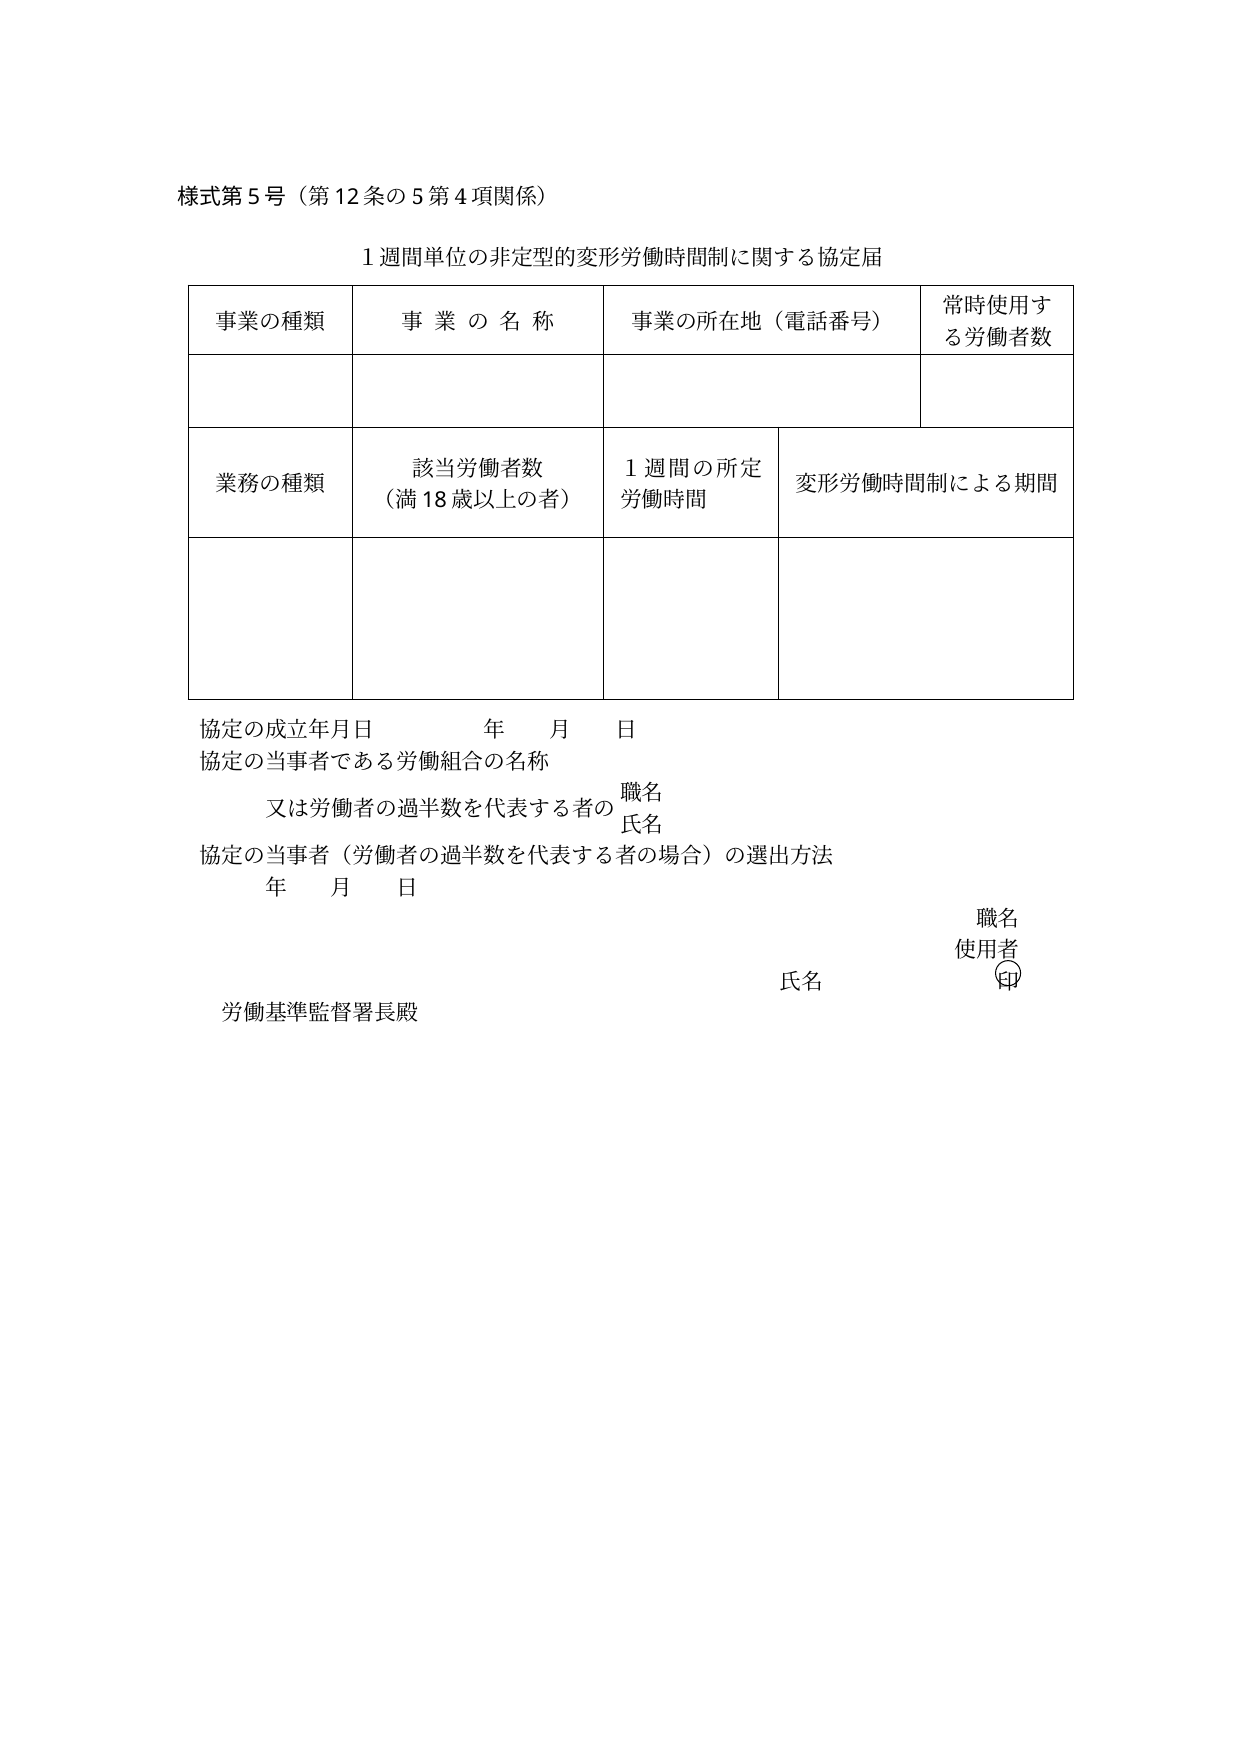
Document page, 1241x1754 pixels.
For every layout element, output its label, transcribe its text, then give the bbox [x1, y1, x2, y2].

table_cell [353, 355, 603, 427]
table_header 事業の所在地（電話番号） [604, 286, 920, 354]
table_cell [921, 355, 1073, 427]
table_cell 該当労働者数 （満18歳以上の者） [353, 428, 603, 537]
text 協定の成立年月日 年 月 日 [177, 712, 1063, 744]
text 様式第5号（第12条の5第4項関係） [177, 179, 1063, 211]
text 協定の当事者（労働者の過半数を代表する者の場合）の選出方法 [177, 838, 1063, 870]
table_cell [604, 538, 778, 699]
table_cell [353, 538, 603, 699]
table_header 職名 氏名 [620, 775, 1064, 838]
table_header 事業の名称 [353, 286, 603, 354]
text １週間単位の非定型的変形労働時間制に関する協定届 [177, 241, 1063, 272]
table_cell 業務の種類 [189, 428, 352, 537]
table_cell １週間の所定労働時間 [604, 428, 778, 537]
table_cell 変形労働時間制による期間 [779, 428, 1073, 537]
table_cell [189, 355, 352, 427]
text 労働基準監督署長殿 [177, 996, 1063, 1027]
table_header 常時使用する労働者数 [921, 286, 1073, 354]
text 年 月 日 [177, 870, 1063, 901]
text 使用者 [177, 933, 1019, 964]
table_header 又は労働者の過半数を代表する者の [178, 775, 620, 838]
text 職名 [177, 901, 1019, 933]
table_header 事業の種類 [189, 286, 352, 354]
table_cell [604, 355, 920, 427]
table_cell [189, 538, 352, 699]
text 協定の当事者である労働組合の名称 [177, 744, 1063, 775]
table_cell [779, 538, 1073, 699]
text 氏名 印 [177, 964, 1019, 996]
